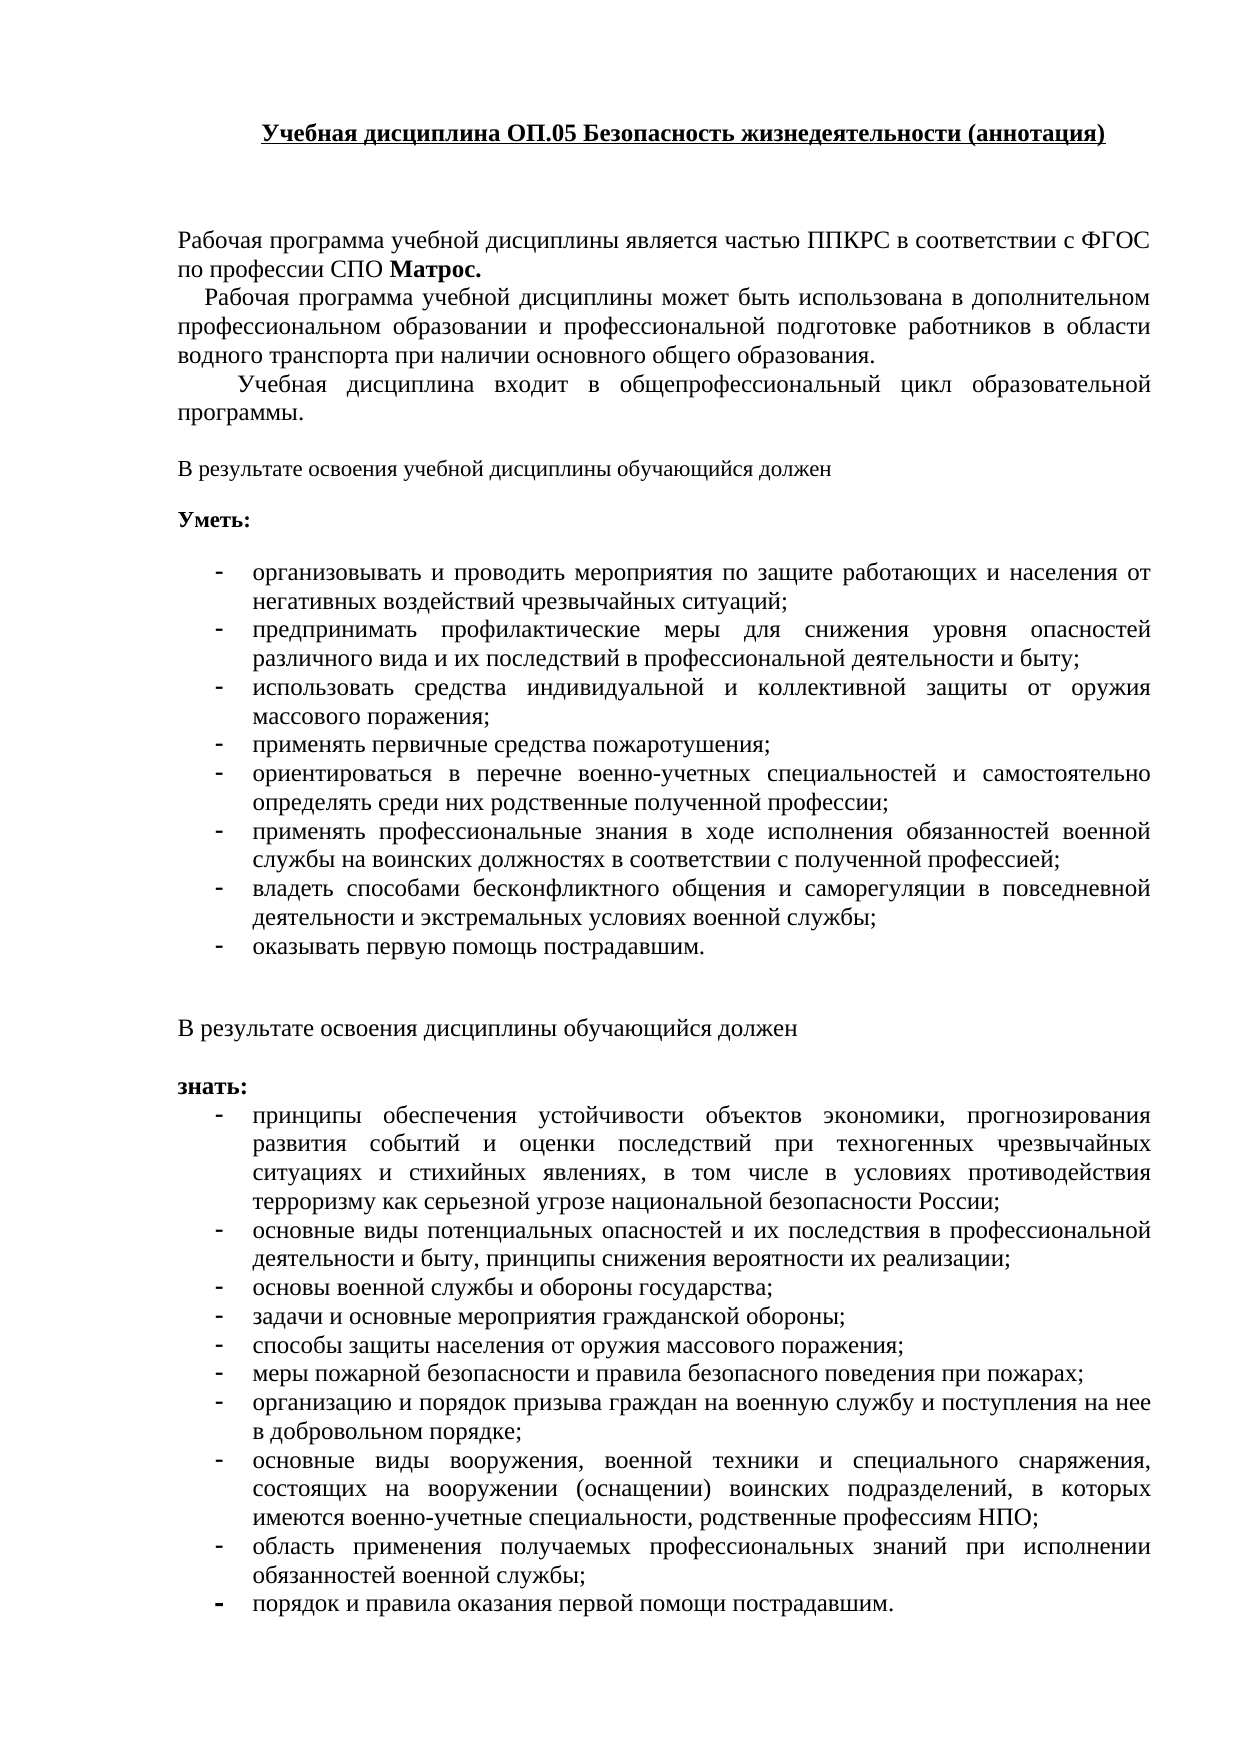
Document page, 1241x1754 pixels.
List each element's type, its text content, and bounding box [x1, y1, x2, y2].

list ориентироваться в перечне военно-учетных специальностей и самостоятельно определять среди них родственные полученной профессии; [215, 758, 1152, 816]
list основные виды вооружения, военной техники и специального снаряжения, состоящих на вооружении (оснащении) воинских подразделений, в которых имеются военно-учетные специальности, родственные профессиям НПО; [215, 1445, 1152, 1531]
text Рабочая программа учебной дисциплины может быть использована в дополнительном профессиональном образовании и профессиональной подготовке работников в области водного транспорта при наличии основного общего образования. [177, 282, 1152, 369]
text В результате освоения учебной дисциплины обучающийся должен [177, 455, 1152, 481]
text Учебная дисциплина входит в общепрофессиональный цикл образовательной программы. [177, 369, 1152, 426]
text Учебная дисциплина ОП.05 Безопасность жизнедеятельности (аннотация) [215, 118, 1152, 147]
list организовывать и проводить мероприятия по защите работающих и населения от негативных воздействий чрезвычайных ситуаций; [215, 557, 1152, 614]
text Рабочая программа учебной дисциплины является частью ППКРС в соответствии с ФГОС по профессии СПО Матрос. [177, 225, 1152, 282]
text знать: [177, 1071, 1152, 1100]
list применять первичные средства пожаротушения; [215, 729, 1152, 758]
list задачи и основные мероприятия гражданской обороны; [215, 1301, 1152, 1330]
list использовать средства индивидуальной и коллективной защиты от оружия массового поражения; [215, 672, 1152, 729]
text Уметь: [177, 506, 1152, 532]
list способы защиты населения от оружия массового поражения; [215, 1330, 1152, 1358]
list меры пожарной безопасности и правила безопасного поведения при пожарах; [215, 1358, 1152, 1387]
list применять профессиональные знания в ходе исполнения обязанностей военной службы на воинских должностях в соответствии с полученной профессией; [215, 816, 1152, 873]
list оказывать первую помощь пострадавшим. [215, 931, 1152, 959]
list принципы обеспечения устойчивости объектов экономики, прогнозирования развития событий и оценки последствий при техногенных чрезвычайных ситуациях и стихийных явлениях, в том числе в условиях противодействия терроризму как серьезной угрозе национальной безопасности России; [215, 1100, 1152, 1215]
list владеть способами бесконфликтного общения и саморегуляции в повседневной деятельности и экстремальных условиях военной службы; [215, 873, 1152, 931]
list предпринимать профилактические меры для снижения уровня опасностей различного вида и их последствий в профессиональной деятельности и быту; [215, 614, 1152, 672]
list область применения получаемых профессиональных знаний при исполнении обязанностей военной службы; [215, 1531, 1152, 1588]
list порядок и правила оказания первой помощи пострадавшим. [215, 1588, 1152, 1617]
list основные виды потенциальных опасностей и их последствия в профессиональной деятельности и быту, принципы снижения вероятности их реализации; [215, 1215, 1152, 1272]
text В результате освоения дисциплины обучающийся должен [177, 1013, 1152, 1042]
list организацию и порядок призыва граждан на военную службу и поступления на нее в добровольном порядке; [215, 1387, 1152, 1445]
list основы военной службы и обороны государства; [215, 1272, 1152, 1301]
